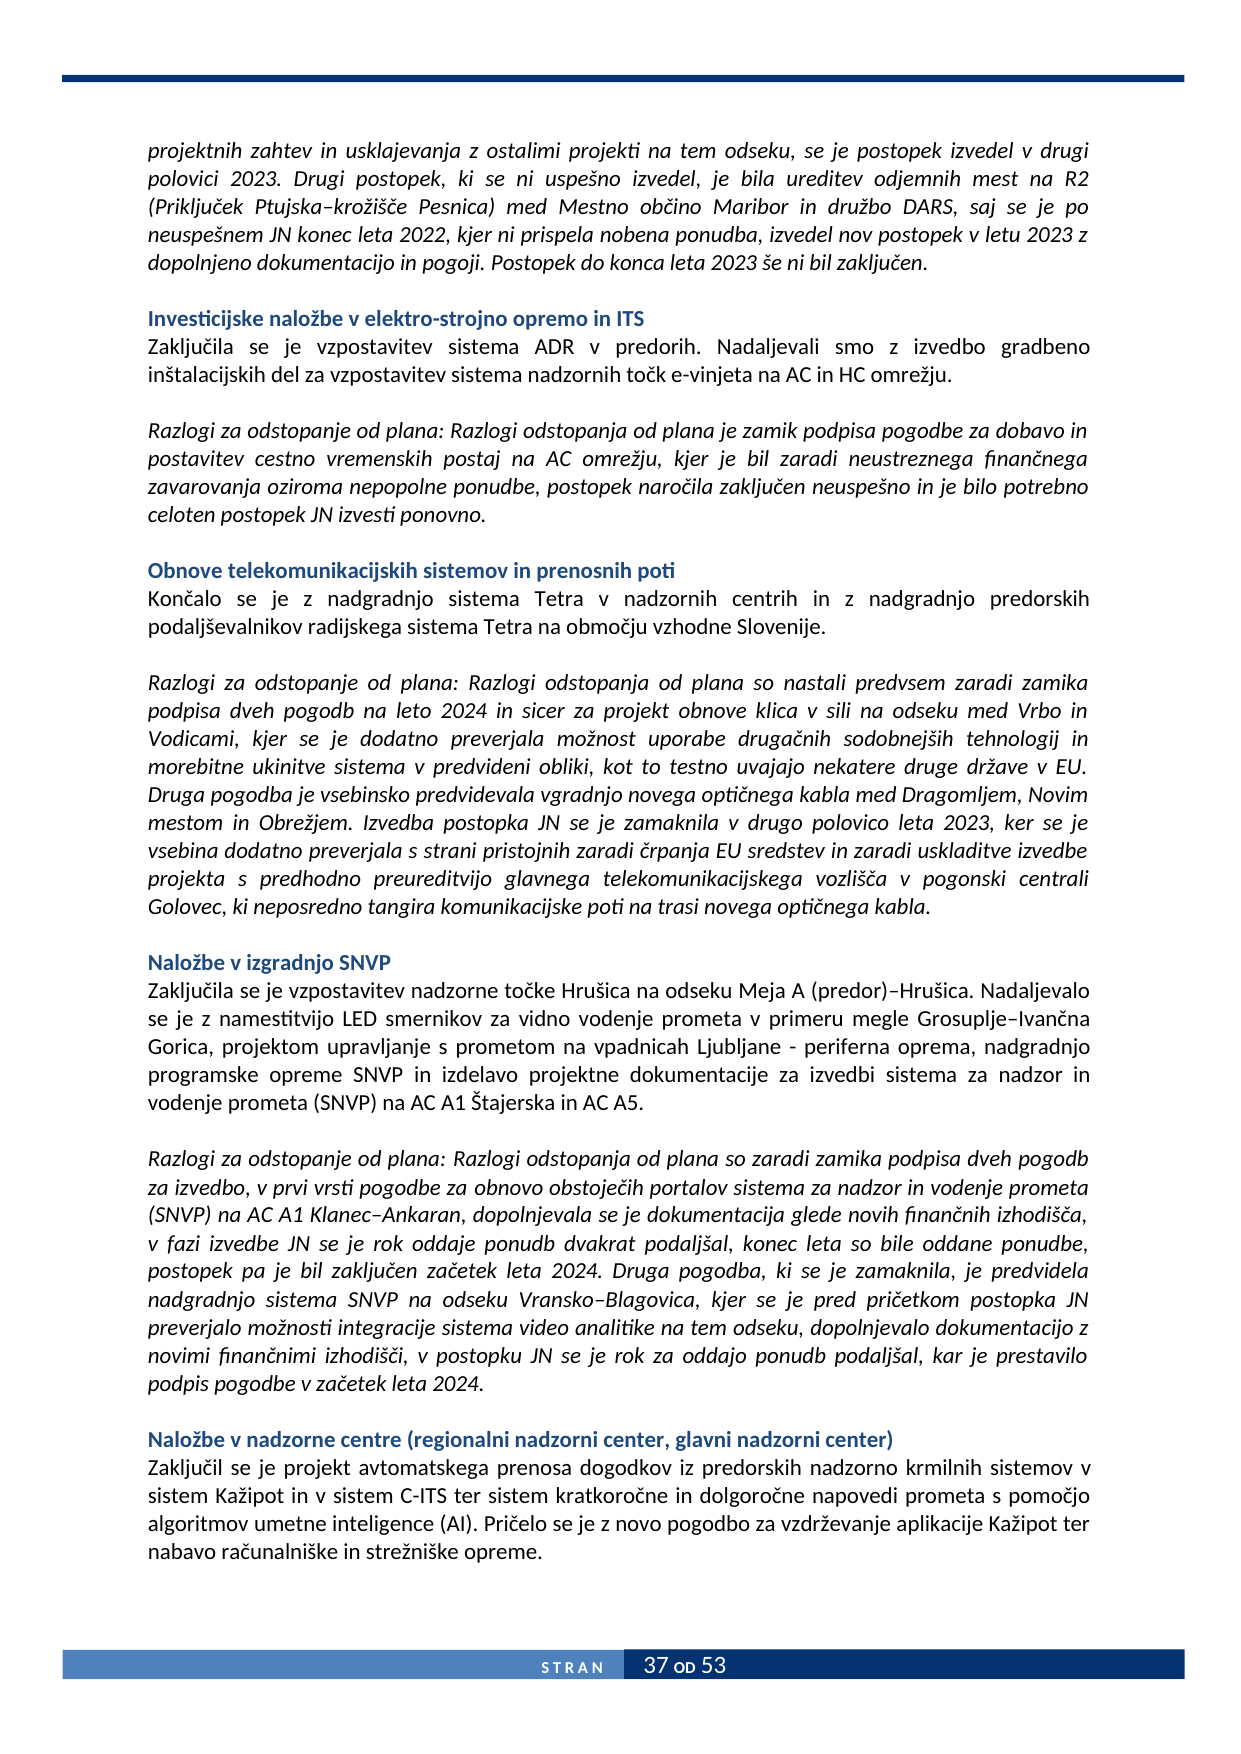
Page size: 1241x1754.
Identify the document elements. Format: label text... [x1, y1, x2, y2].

text Razlogi za odstopanje od plana: Razlogi odstopanja od plana so nastali predvsem zaradi zamika podpisa dveh pogodb na leto 2024 in sicer za projekt obnove klica v sili na odseku med Vrbo in Vodicami, kjer se je dodatno preverjala možnost uporabe drugačnih sodobnejših tehnologij in morebitne ukinitve sistema v predvideni obliki, kot to testno uvajajo nekatere druge države v EU. Druga pogodba je vsebinsko predvidevala vgradnjo novega optičnega kabla med Dragomljem, Novim mestom in Obrežjem. Izvedba postopka JN se je zamaknila v drugo polovico leta 2023, ker se je vsebina dodatno preverjala s strani pristojnih zaradi črpanja EU sredstev in zaradi uskladitve izvedbe projekta s predhodno preureditvijo glavnega telekomunikacijskega vozlišča v pogonski centrali Golovec, ki neposredno tangira komunikacijske poti na trasi novega optičnega kabla. [148, 668, 1092, 920]
text Investicijske naložbe v elektro-strojno opremo in ITS [148, 304, 1092, 332]
text Razlogi za odstopanje od plana: Razlogi odstopanja od plana so zaradi zamika podpisa dveh pogodb za izvedbo, v prvi vrsti pogodbe za obnovo obstoječih portalov sistema za nadzor in vodenje prometa (SNVP) na AC A1 Klanec–Ankaran, dopolnjevala se je dokumentacija glede novih finančnih izhodišča, v fazi izvedbe JN se je rok oddaje ponudb dvakrat podaljšal, konec leta so bile oddane ponudbe, postopek pa je bil zaključen začetek leta 2024. Druga pogodba, ki se je zamaknila, je predvidela nadgradnjo sistema SNVP na odseku Vransko–Blagovica, kjer se je pred pričetkom postopka JN preverjalo možnosti integracije sistema video analitike na tem odseku, dopolnjevalo dokumentacijo z novimi finančnimi izhodišči, v postopku JN se je rok za oddajo ponudb podaljšal, kar je prestavilo podpis pogodbe v začetek leta 2024. [148, 1144, 1092, 1397]
text Zaključila se je vzpostavitev sistema ADR v predorih. Nadaljevali smo z izvedbo gradbeno inštalacijskih del za vzpostavitev sistema nadzornih točk e-vinjeta na AC in HC omrežju. [148, 332, 1092, 388]
text Naložbe v izgradnjo SNVP [148, 948, 1092, 976]
text Končalo se je z nadgradnjo sistema Tetra v nadzornih centrih in z nadgradnjo predorskih podaljševalnikov radijskega sistema Tetra na območju vzhodne Slovenije. [148, 584, 1092, 640]
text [148, 136, 1092, 276]
text Zaključil se je projekt avtomatskega prenosa dogodkov iz predorskih nadzorno krmilnih sistemov v sistem Kažipot in v sistem C-ITS ter sistem kratkoročne in dolgoročne napovedi prometa s pomočjo algoritmov umetne inteligence (AI). Pričelo se je z novo pogodbo za vzdrževanje aplikacije Kažipot ter nabavo računalniške in strežniške opreme. [148, 1453, 1092, 1565]
text Naložbe v nadzorne centre (regionalni nadzorni center, glavni nadzorni center) [148, 1425, 1092, 1453]
text Razlogi za odstopanje od plana: Razlogi odstopanja od plana je zamik podpisa pogodbe za dobavo in postavitev cestno vremenskih postaj na AC omrežju, kjer je bil zaradi neustreznega finančnega zavarovanja oziroma nepopolne ponudbe, postopek naročila zaključen neuspešno in je bilo potrebno celoten postopek JN izvesti ponovno. [148, 416, 1092, 528]
text Obnove telekomunikacijskih sistemov in prenosnih poti [148, 556, 1092, 584]
text Zaključila se je vzpostavitev nadzorne točke Hrušica na odseku Meja A (predor)–Hrušica. Nadaljevalo se je z namestitvijo LED smernikov za vidno vodenje prometa v primeru megle Grosuplje–Ivančna Gorica, projektom upravljanje s prometom na vpadnicah Ljubljane - periferna oprema, nadgradnjo programske opreme SNVP in izdelavo projektne dokumentacije za izvedbi sistema za nadzor in vodenje prometa (SNVP) na AC A1 Štajerska in AC A5. [148, 976, 1092, 1117]
